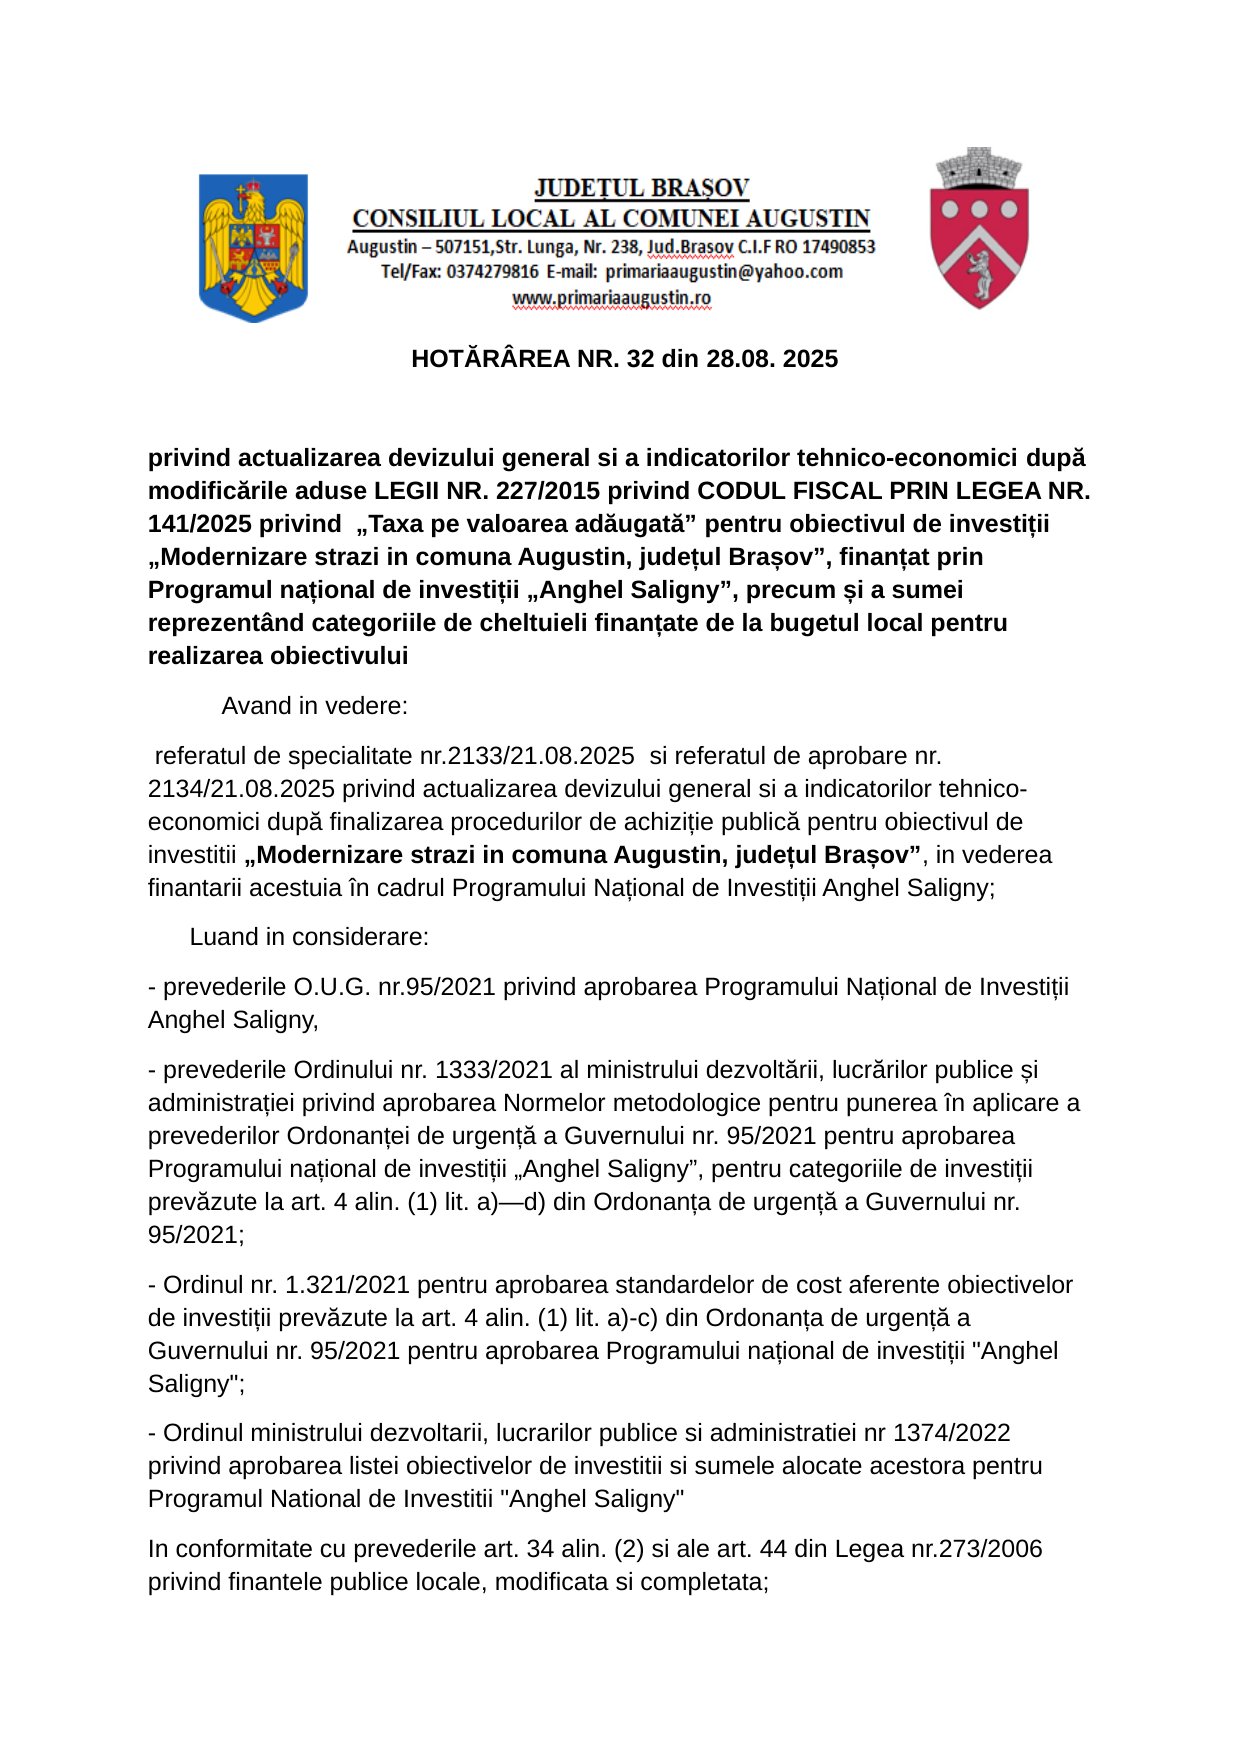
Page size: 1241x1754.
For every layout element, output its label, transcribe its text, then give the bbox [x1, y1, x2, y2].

text Luand in considerare: [148, 922, 1093, 951]
text privind actualizarea devizului general si a indicatorilor tehnico-economici după modificările aduse LEGII NR. 227/2015 privind CODUL FISCAL PRIN LEGEA NR. 141/2025 privind „Taxa pe valoarea adăugată” pentru obiectivul de investiții „Modernizare strazi in comuna Augustin, județul Brașov”, finanțat prin Programul național de investiții „Anghel Saligny”, precum și a sumei reprezentând categoriile de cheltuieli finanțate de la bugetul local pentru realizarea obiectivului [148, 443, 1093, 670]
text HOTĂRÂREA NR. 32 din 28.08. 2025 [148, 344, 1093, 372]
text In conformitate cu prevederile art. 34 alin. (2) si ale art. 44 din Legea nr.273/2006 privind finantele publice locale, modificata si completata; [148, 1534, 1093, 1596]
text - prevederile O.U.G. nr.95/2021 privind aprobarea Programului Național de Investiții Anghel Saligny, [148, 972, 1093, 1034]
text - Ordinul ministrului dezvoltarii, lucrarilor publice si administratiei nr 1374/2022 privind aprobarea listei obiectivelor de investitii si sumele alocate acestora pentru Programul National de Investitii "Anghel Saligny" [148, 1418, 1093, 1513]
picture [147, 147, 1093, 323]
text Avand in vedere: [148, 691, 1093, 720]
text - Ordinul nr. 1.321/2021 pentru aprobarea standardelor de cost aferente obiectivelor de investiții prevăzute la art. 4 alin. (1) lit. a)-c) din Ordonanța de urgență a Guvernului nr. 95/2021 pentru aprobarea Programului național de investiții "Anghel Saligny"; [148, 1269, 1093, 1397]
text referatul de specialitate nr.2133/21.08.2025 si referatul de aprobare nr. 2134/21.08.2025 privind actualizarea devizului general si a indicatorilor tehnico-economici după finalizarea procedurilor de achiziție publică pentru obiectivul de investitii „Modernizare strazi in comuna Augustin, județul Brașov”, in vederea finantarii acestuia în cadrul Programului Național de Investiții Anghel Saligny; [148, 741, 1093, 901]
text - prevederile Ordinului nr. 1333/2021 al ministrului dezvoltării, lucrărilor publice și administrației privind aprobarea Normelor metodologice pentru punerea în aplicare a prevederilor Ordonanței de urgență a Guvernului nr. 95/2021 pentru aprobarea Programului național de investiții „Anghel Saligny”, pentru categoriile de investiții prevăzute la art. 4 alin. (1) lit. a)—d) din Ordonanța de urgență a Guvernului nr. 95/2021; [148, 1055, 1093, 1249]
